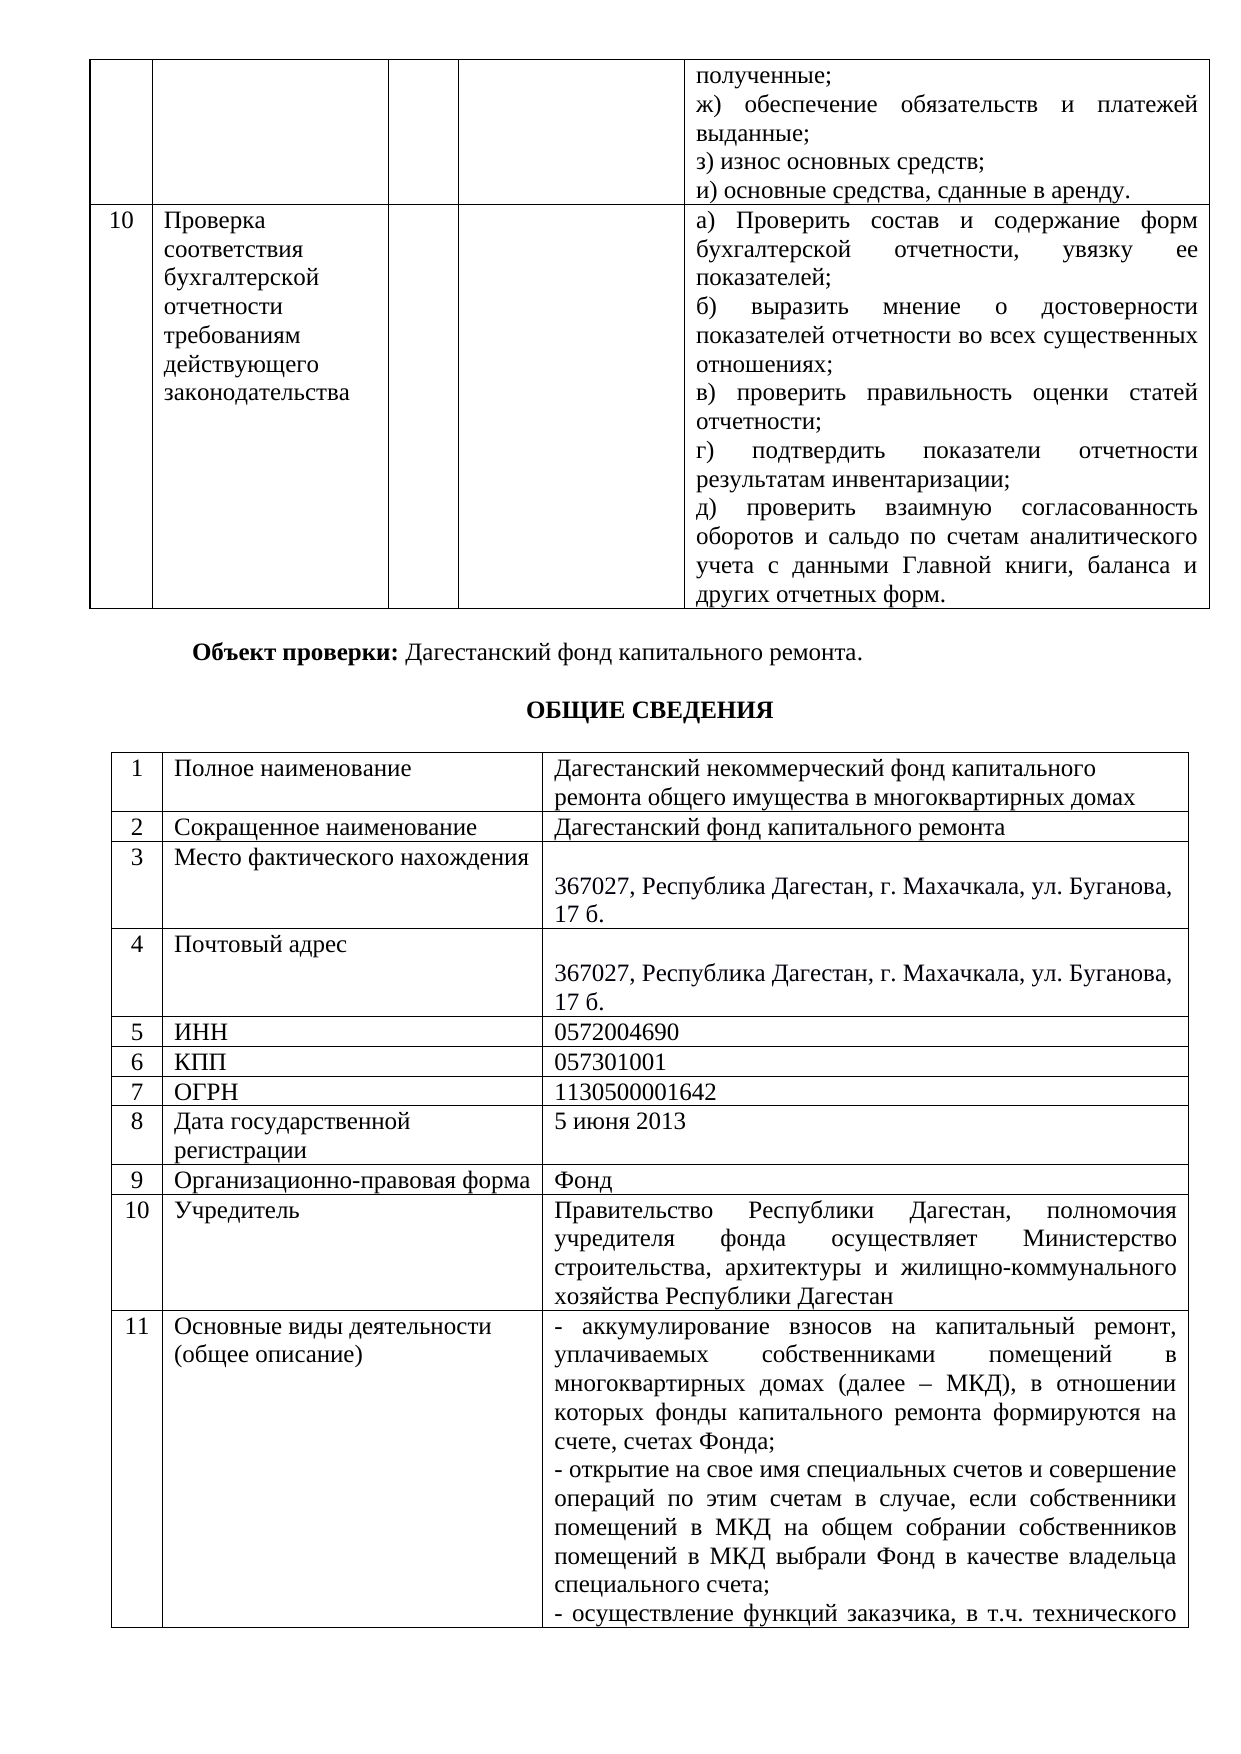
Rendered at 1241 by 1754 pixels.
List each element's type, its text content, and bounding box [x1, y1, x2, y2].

table_cell Почтовый адрес [163, 929, 542, 1016]
table_cell 2 [112, 812, 162, 841]
table_cell [459, 60, 684, 204]
table_cell 9 [91, 60, 152, 204]
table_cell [543, 1311, 1188, 1627]
table_header 1 [112, 753, 162, 811]
table_cell [459, 205, 684, 607]
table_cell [685, 60, 1209, 204]
table_cell Учредитель [163, 1195, 542, 1310]
table_cell 11 [112, 1311, 162, 1627]
table_cell Фонд [543, 1165, 1188, 1194]
table_header Полное наименование [163, 753, 542, 811]
table_cell 6 [112, 1047, 162, 1076]
table_cell КПП [163, 1047, 542, 1076]
table_cell Правительство Республики Дагестан, полномочия учредителя фонда осуществляет Министерство строительства, архитектуры и жилищно-коммунального хозяйства Республики Дагестан [543, 1195, 1188, 1310]
table_cell Место фактического нахождения [163, 842, 542, 928]
table_cell 4 [112, 929, 162, 1016]
table_cell 8 [112, 1106, 162, 1164]
table_cell Проверка соответствия бухгалтерской отчетности требованиям действующего законодательства [153, 205, 388, 607]
table_cell 367027, Республика Дагестан, г. Махачкала, ул. Буганова, 17 б. [543, 842, 1188, 928]
table_cell 5 [112, 1017, 162, 1046]
table_cell 057301001 [543, 1047, 1188, 1076]
text Объект проверки: Дагестанский фонд капитального ремонта. [118, 637, 1181, 666]
table_cell 9 [112, 1165, 162, 1194]
text ОБЩИЕ СВЕДЕНИЯ [118, 695, 1181, 723]
table_cell Дагестанский фонд капитального ремонта [543, 812, 1188, 841]
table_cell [163, 1311, 542, 1627]
table_cell 10 [91, 205, 152, 607]
table_cell Сокращенное наименование [163, 812, 542, 841]
table_cell 1130500001642 [543, 1077, 1188, 1105]
table_cell Организационно-правовая форма [163, 1165, 542, 1194]
table_cell а) Проверить состав и содержание форм бухгалтерской отчетности, увязку ее показателей; б) выразить мнение о достоверности показателей отчетности во всех существенных отношениях; в) проверить правильность оценки статей отчетности; г) подтвердить показатели отчетности результатам инвентаризации; д) проверить взаимную согласованность оборотов и сальдо по счетам аналитического учета с данными Главной книги, баланса и других отчетных форм. [685, 205, 1209, 607]
table_cell [389, 205, 458, 607]
table_cell ОГРН [163, 1077, 542, 1105]
table_cell 7 [112, 1077, 162, 1105]
table_cell 10 [112, 1195, 162, 1310]
table_cell 367027, Республика Дагестан, г. Махачкала, ул. Буганова, 17 б. [543, 929, 1188, 1016]
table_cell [153, 60, 388, 204]
table_cell 3 [112, 842, 162, 928]
table_header Дагестанский некоммерческий фонд капитального ремонта общего имущества в многоквартирных домах [543, 753, 1188, 811]
table_cell 0572004690 [543, 1017, 1188, 1046]
table_cell ИНН [163, 1017, 542, 1046]
table_cell 5 июня 2013 [543, 1106, 1188, 1164]
table_cell [389, 60, 458, 204]
table_cell Дата государственной регистрации [163, 1106, 542, 1164]
